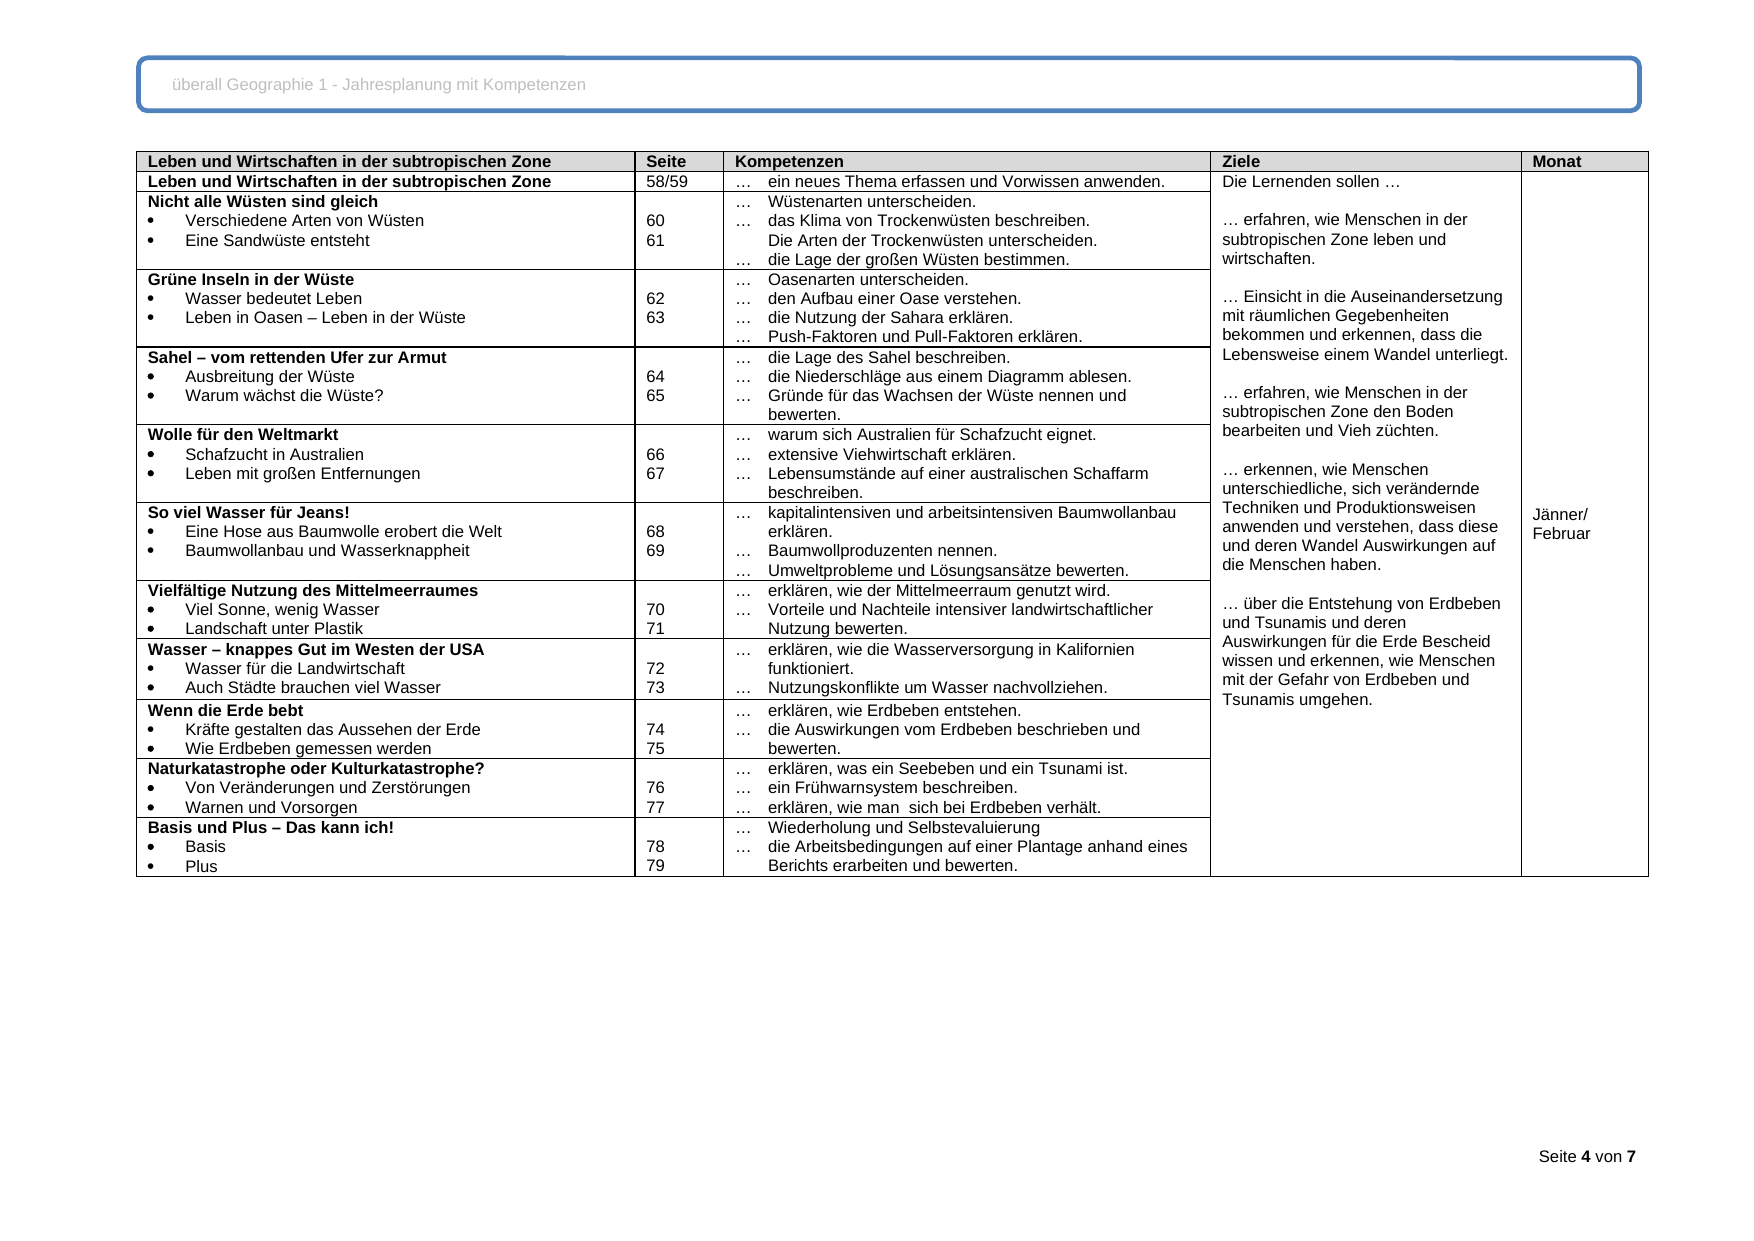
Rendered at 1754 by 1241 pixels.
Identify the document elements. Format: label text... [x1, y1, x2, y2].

table_cell … erklären, wie die Wasserversorgung in Kalifornien funktioniert. … Nutzungskonflikte um Wasser nachvollziehen. [724, 639, 1210, 699]
table_cell 78 79 [636, 818, 723, 876]
table_cell So viel Wasser für Jeans! Eine Hose aus Baumwolle erobert die Welt Baumwollanbau und Wasserknappheit [137, 503, 634, 579]
table_cell Wasser – knappes Gut im Westen der USA Wasser für die Landwirtschaft Auch Städte brauchen viel Wasser [137, 639, 634, 699]
table_header Leben und Wirtschaften in der subtropischen Zone [137, 152, 634, 171]
table_cell … erklären, wie Erdbeben entstehen. … die Auswirkungen vom Erdbeben beschrieben und bewerten. [724, 700, 1210, 758]
table_cell … Wüstenarten unterscheiden. … das Klima von Trockenwüsten beschreiben. Die Arten der Trockenwüsten unterscheiden. … die Lage der großen Wüsten bestimmen. [724, 192, 1210, 269]
table_cell … erklären, wie der Mittelmeerraum genutzt wird. … Vorteile und Nachteile intensiver landwirtschaftlicher Nutzung bewerten. [724, 581, 1210, 638]
table_cell … ein neues Thema erfassen und Vorwissen anwenden. [724, 172, 1210, 191]
table_cell 60 61 [636, 192, 723, 269]
table_cell Die Lernenden sollen … … erfahren, wie Menschen in der subtropischen Zone leben und wirtschaften. … Einsicht in die Auseinandersetzung mit räumlichen Gegebenheiten bekommen und erkennen, dass die Lebensweise einem Wandel unterliegt. … erfahren, wie Menschen in der subtropischen Zone den Boden bearbeiten und Vieh züchten. … erkennen, wie Menschen unterschiedliche, sich verändernde Techniken und Produktionsweisen anwenden und verstehen, dass diese und deren Wandel Auswirkungen auf die Menschen haben. … über die Entstehung von Erdbeben und Tsunamis und deren Auswirkungen für die Erde Bescheid wissen und erkennen, wie Menschen mit der Gefahr von Erdbeben und Tsunamis umgehen. [1211, 172, 1521, 876]
table_cell … warum sich Australien für Schafzucht eignet. … extensive Viehwirtschaft erklären. … Lebensumstände auf einer australischen Schaffarm beschreiben. [724, 425, 1210, 502]
table_cell … Wiederholung und Selbstevaluierung … die Arbeitsbedingungen auf einer Plantage anhand eines Berichts erarbeiten und bewerten. [724, 818, 1210, 876]
table_cell Grüne Inseln in der Wüste Wasser bedeutet Leben Leben in Oasen – Leben in der Wüste [137, 270, 634, 346]
table_cell 66 67 [636, 425, 723, 502]
table_cell 62 63 [636, 270, 723, 346]
table_cell … Oasenarten unterscheiden. … den Aufbau einer Oase verstehen. … die Nutzung der Sahara erklären. … Push-Faktoren und Pull-Faktoren erklären. [724, 270, 1210, 346]
table_cell Vielfältige Nutzung des Mittelmeerraumes Viel Sonne, wenig Wasser Landschaft unter Plastik [137, 581, 634, 638]
table_cell 70 71 [636, 581, 723, 638]
table_cell 76 77 [636, 759, 723, 817]
table_cell 58/59 [636, 172, 723, 191]
table_cell Basis und Plus – Das kann ich! Basis Plus [137, 818, 634, 876]
table_cell Jänner/ Februar [1522, 172, 1648, 876]
table_cell … die Lage des Sahel beschreiben. … die Niederschläge aus einem Diagramm ablesen. … Gründe für das Wachsen der Wüste nennen und bewerten. [724, 348, 1210, 424]
table_header Ziele [1211, 152, 1521, 171]
table_cell 68 69 [636, 503, 723, 579]
table_cell Wenn die Erde bebt Kräfte gestalten das Aussehen der Erde Wie Erdbeben gemessen werden [137, 700, 634, 758]
table_cell 72 73 [636, 639, 723, 699]
table_cell … kapitalintensiven und arbeitsintensiven Baumwollanbau erklären. … Baumwollproduzenten nennen. … Umweltprobleme und Lösungsansätze bewerten. [724, 503, 1210, 579]
table_cell Leben und Wirtschaften in der subtropischen Zone [137, 172, 634, 191]
table_header Seite [636, 152, 723, 171]
table_header Kompetenzen [724, 152, 1210, 171]
table_cell 64 65 [636, 348, 723, 424]
table_header Monat [1522, 152, 1648, 171]
table_cell Wolle für den Weltmarkt Schafzucht in Australien Leben mit großen Entfernungen [137, 425, 634, 502]
table_cell Nicht alle Wüsten sind gleich Verschiedene Arten von Wüsten Eine Sandwüste entsteht [137, 192, 634, 269]
table_cell Naturkatastrophe oder Kulturkatastrophe? Von Veränderungen und Zerstörungen Warnen und Vorsorgen [137, 759, 634, 817]
table_cell Sahel – vom rettenden Ufer zur Armut Ausbreitung der Wüste Warum wächst die Wüste? [137, 348, 634, 424]
table_cell … erklären, was ein Seebeben und ein Tsunami ist. … ein Frühwarnsystem beschreiben. … erklären, wie man sich bei Erdbeben verhält. [724, 759, 1210, 817]
table_cell 74 75 [636, 700, 723, 758]
